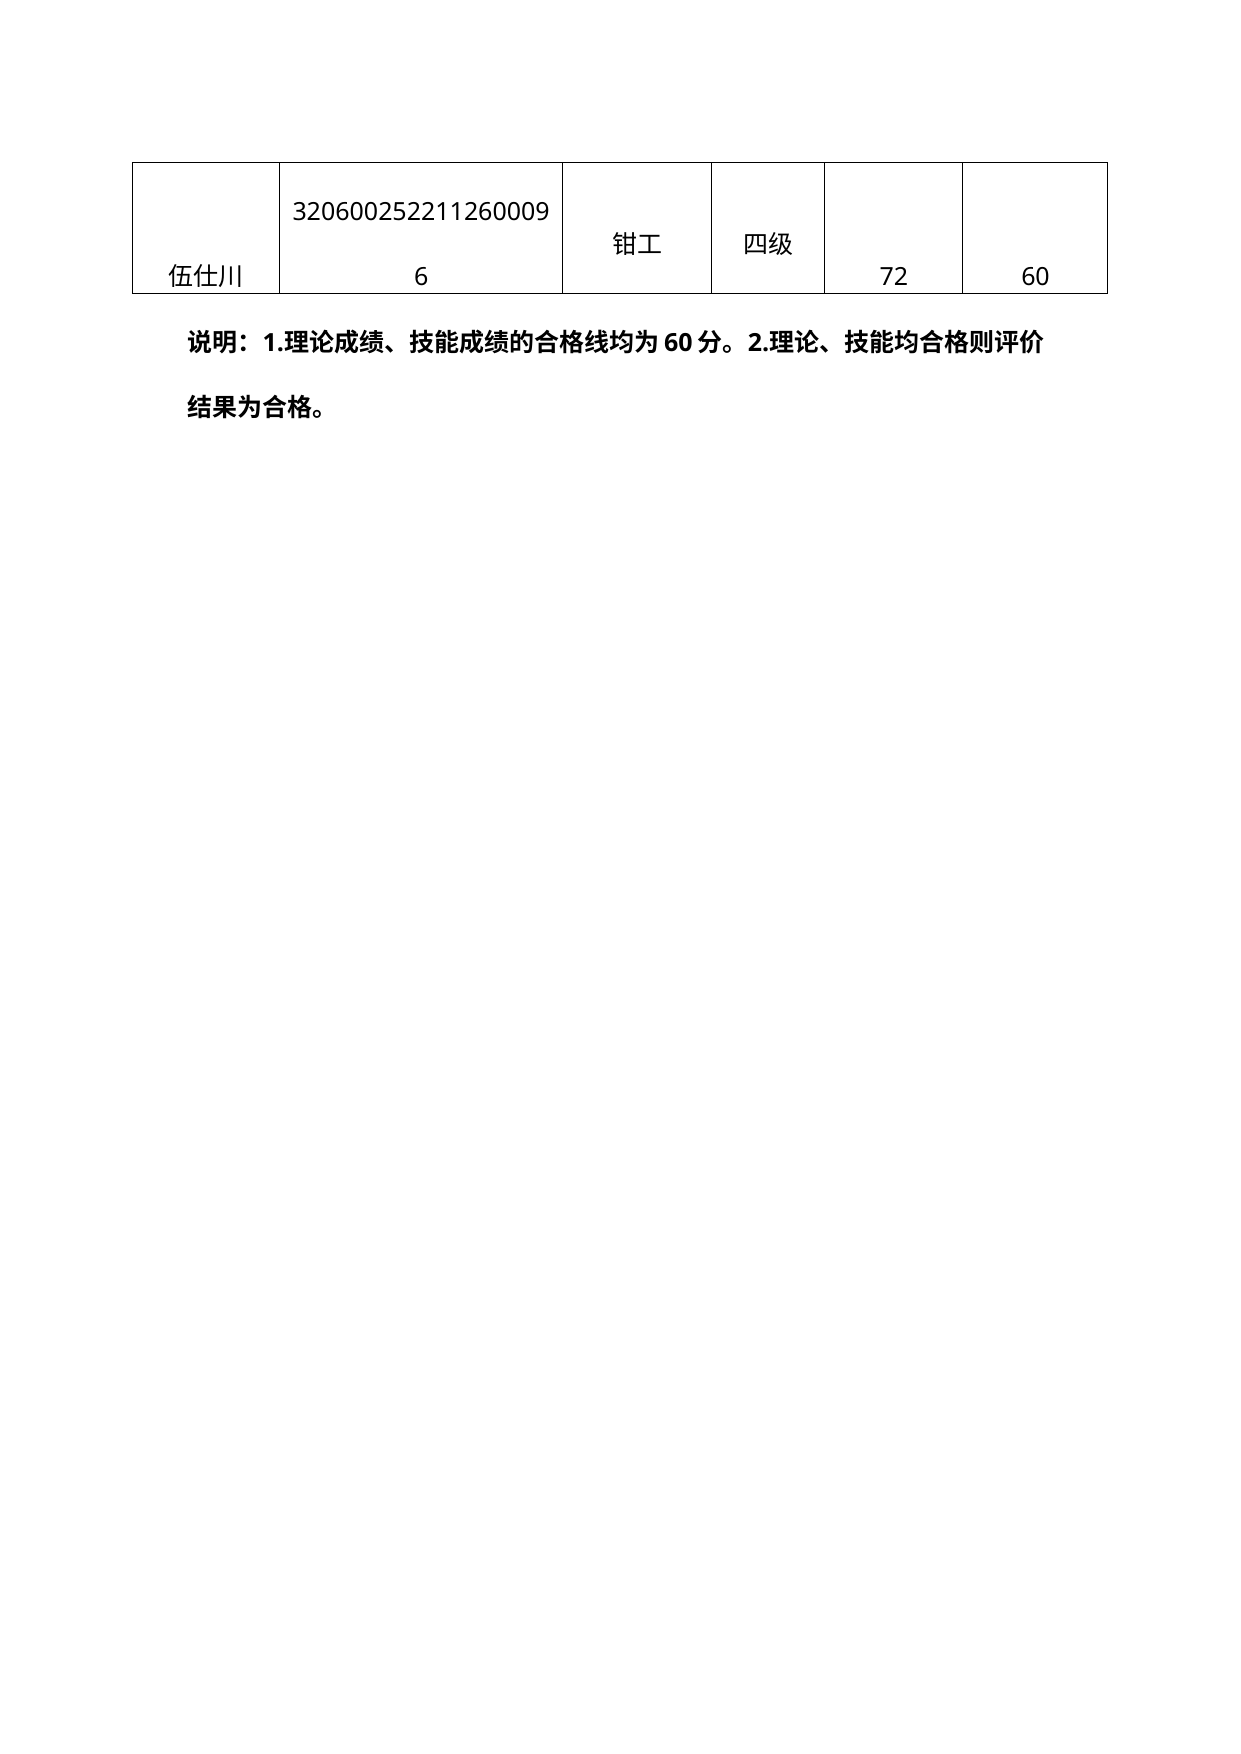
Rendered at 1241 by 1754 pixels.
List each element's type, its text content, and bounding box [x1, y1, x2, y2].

table_cell 四级 [712, 163, 824, 293]
table_cell 3206002522112600096 [280, 163, 562, 293]
table_cell 钳工 [563, 163, 711, 293]
table_cell 伍仕川 [133, 163, 279, 293]
table_cell 72 [825, 163, 962, 293]
text 说明：1.理论成绩、技能成绩的合格线均为60分。2.理论、技能均合格则评价结果为合格。 [187, 294, 1053, 424]
table_cell 60 [963, 163, 1107, 293]
